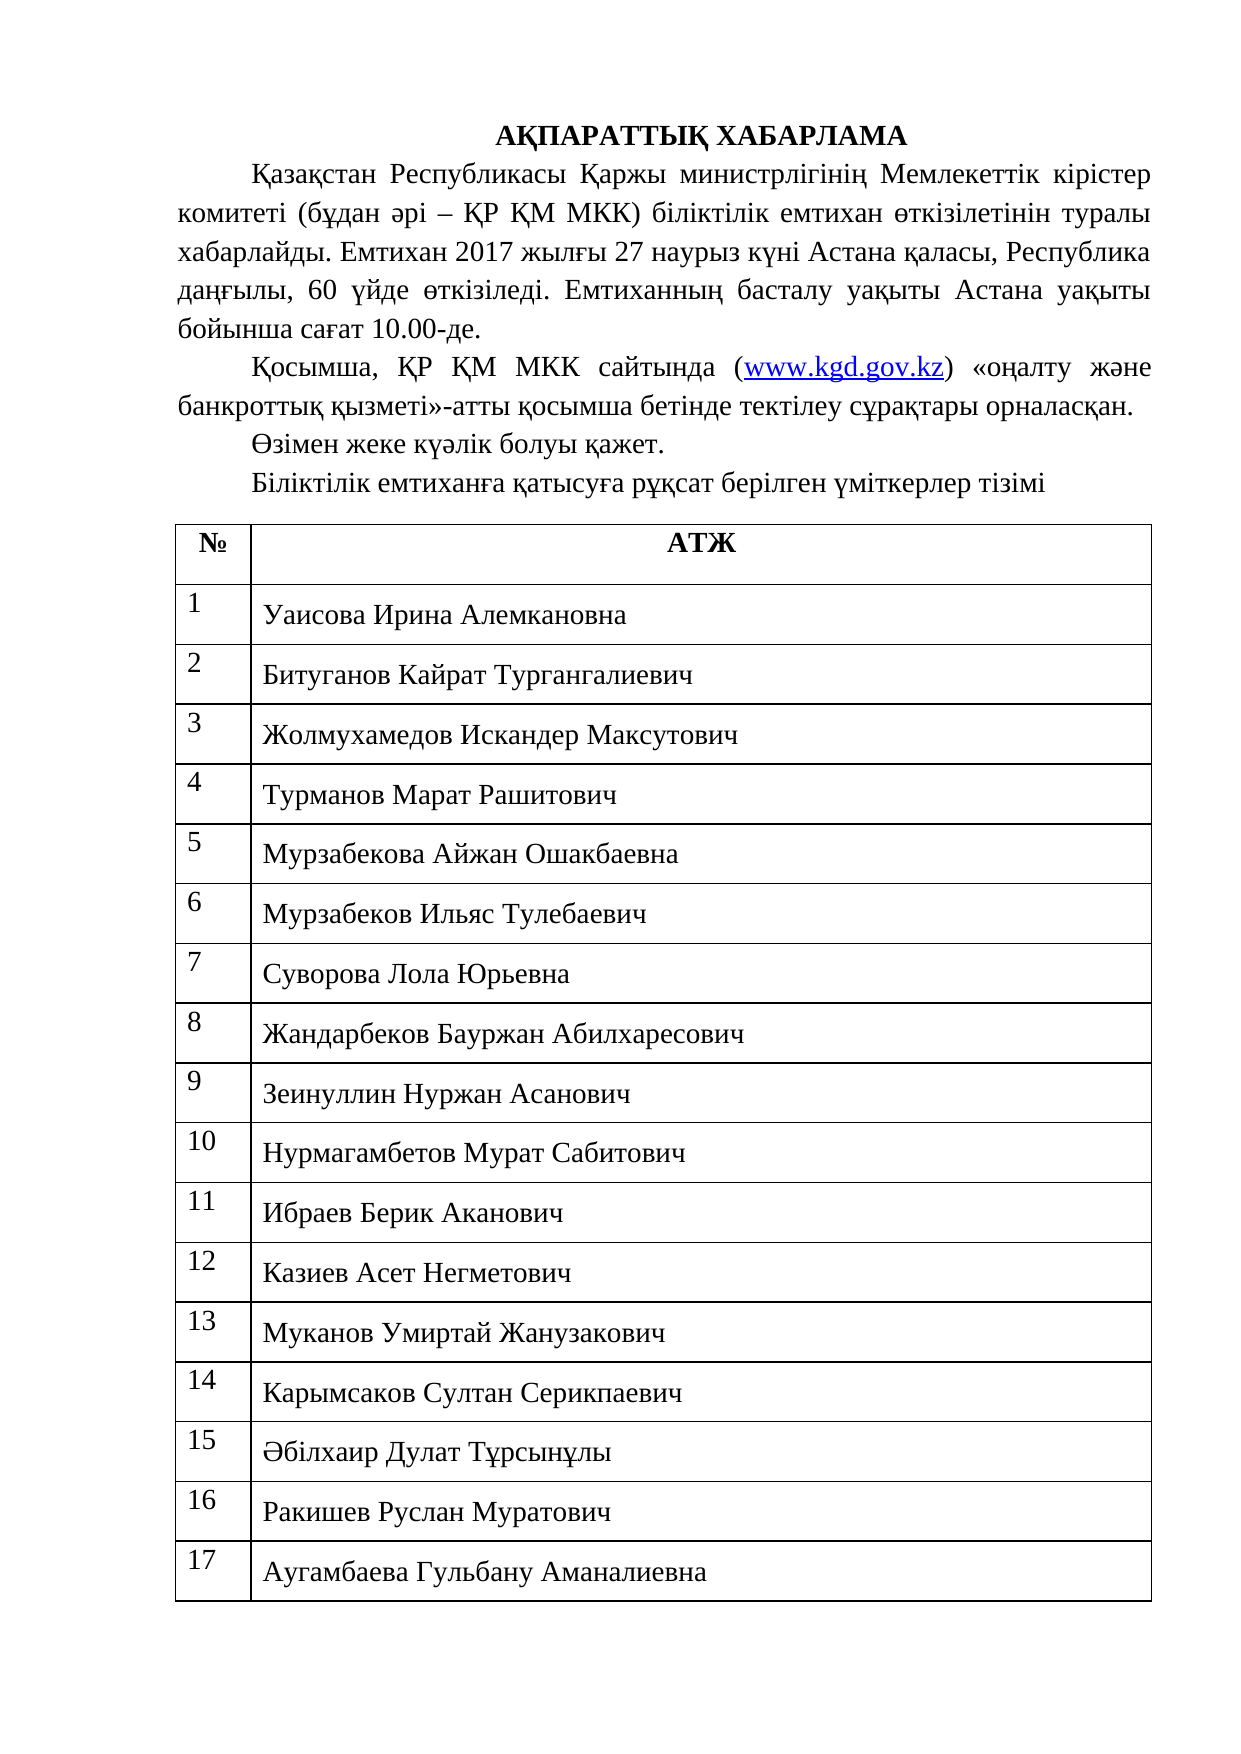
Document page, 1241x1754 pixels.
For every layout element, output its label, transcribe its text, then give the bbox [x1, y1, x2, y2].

table_cell 12 [176, 1243, 250, 1301]
table_cell 9 [176, 1064, 250, 1122]
table_cell 4 [176, 765, 250, 823]
table_cell Нурмагамбетов Мурат Сабитович [252, 1123, 1151, 1182]
table_cell Ракишев Руслан Муратович [252, 1482, 1151, 1540]
table_cell 16 [176, 1482, 250, 1540]
table_cell 15 [176, 1422, 250, 1481]
table_header АТЖ [252, 525, 1151, 584]
table_cell 10 [176, 1123, 250, 1182]
table_cell 8 [176, 1004, 250, 1062]
table_cell Мурзабеков Ильяс Тулебаевич [252, 884, 1151, 942]
table_cell Ибраев Берик Аканович [252, 1183, 1151, 1241]
table_cell Әбілхаир Дулат Тұрсынұлы [252, 1422, 1151, 1481]
table_cell Жолмухамедов Искандер Максутович [252, 705, 1151, 763]
table_header № [176, 525, 250, 584]
text Біліктілік емтиханға қатысуға рұқсат берілген үміткерлер тізімі [177, 465, 1152, 498]
table_cell 11 [176, 1183, 250, 1241]
table_cell 3 [176, 705, 250, 763]
table_cell Зеинуллин Нуржан Асанович [252, 1064, 1151, 1122]
table_cell 13 [176, 1303, 250, 1361]
table_cell 7 [176, 944, 250, 1002]
table_cell 17 [176, 1542, 250, 1600]
text Қазақстан Республикасы Қаржы министрлігінің Мемлекеттік кірістер комитеті (бұдан әрі – ҚР ҚМ МКК) біліктілік емтихан өткізілетінін туралы хабарлайды. Емтихан 2017 жылғы 27 наурыз күні Астана қаласы, Республика даңғылы, 60 үйде өткізіледі. Емтиханның басталу уақыты Астана уақыты бойынша сағат 10.00-де. [177, 157, 1152, 344]
table_cell Турманов Марат Рашитович [252, 765, 1151, 823]
text АҚПАРАТТЫҚ ХАБАРЛАМА [177, 118, 1152, 152]
table_cell Карымсаков Султан Серикпаевич [252, 1363, 1151, 1421]
table_cell Казиев Асет Негметович [252, 1243, 1151, 1301]
table_cell Аугамбаева Гульбану Аманалиевна [252, 1542, 1151, 1600]
table_cell Суворова Лола Юрьевна [252, 944, 1151, 1002]
table_cell Муканов Умиртай Жанузакович [252, 1303, 1151, 1361]
table_cell Битуганов Кайрат Тургангалиевич [252, 645, 1151, 703]
table_cell 6 [176, 884, 250, 942]
table_cell Мурзабекова Айжан Ошакбаевна [252, 825, 1151, 883]
table_cell 14 [176, 1363, 250, 1421]
text Қосымша, ҚР ҚМ МКК сайтында (www.kgd.gov.kz) «оңалту және банкроттық қызметі»-атты қосымша бетінде тектілеу сұрақтары орналасқан. [177, 349, 1152, 421]
table_cell 5 [176, 825, 250, 883]
table_cell Уаисова Ирина Алемкановна [252, 585, 1151, 643]
table_cell 2 [176, 645, 250, 703]
text Өзімен жеке күәлік болуы қажет. [177, 426, 1152, 460]
table_cell Жандарбеков Бауржан Абилхаресович [252, 1004, 1151, 1062]
table_cell 1 [176, 585, 250, 643]
